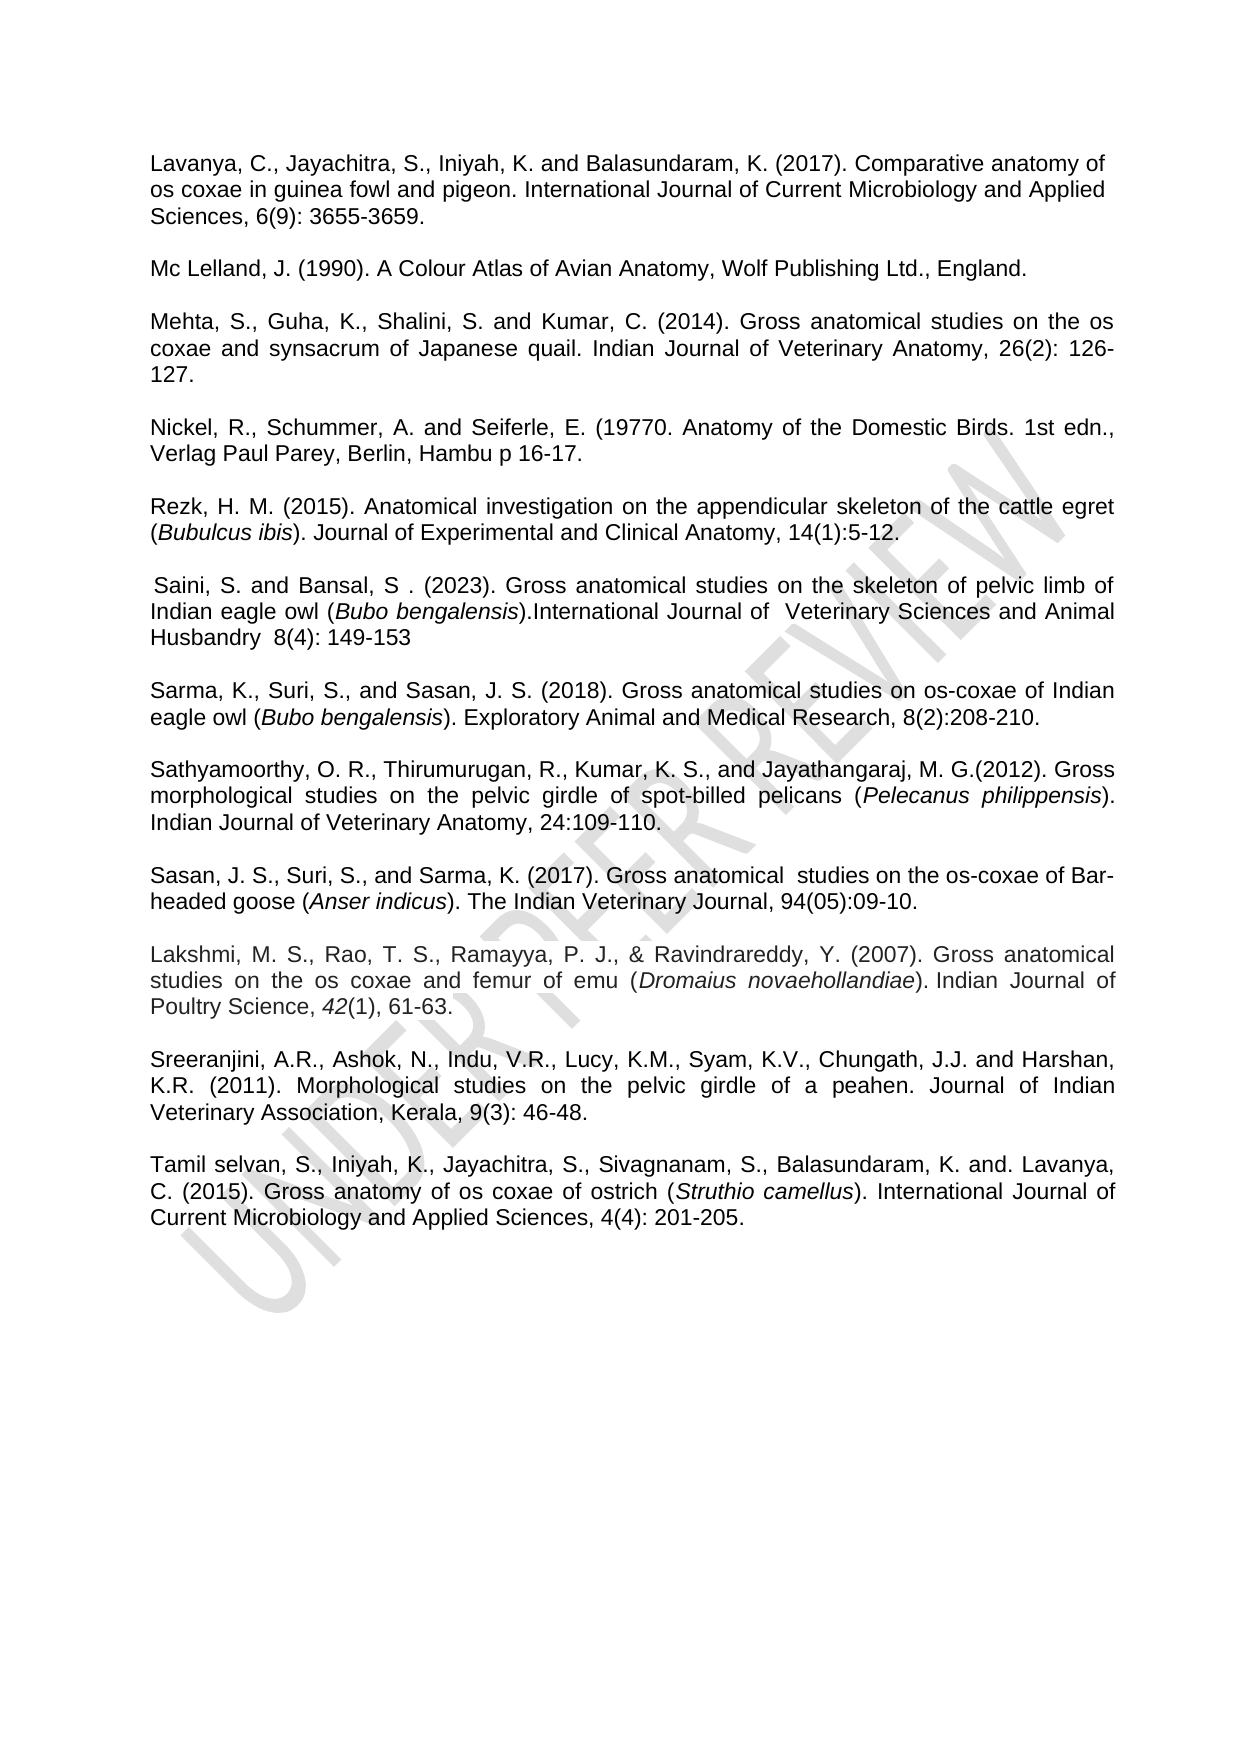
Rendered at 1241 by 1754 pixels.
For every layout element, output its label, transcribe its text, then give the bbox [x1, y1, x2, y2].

text Mc Lelland, J. (1990). A Colour Atlas of Avian Anatomy, Wolf Publishing Ltd., England. [150, 255, 1106, 282]
text Lavanya, C., Jayachitra, S., Iniyah, K. and Balasundaram, K. (2017). Comparative anatomy of os coxae in guinea fowl and pigeon. International Journal of Current Microbiology and Applied Sciences, 6(9): 3655-3659. [150, 150, 1106, 229]
text Sathyamoorthy, O. R., Thirumurugan, R., Kumar, K. S., and Jayathangaraj, M. G.(2012). Gross morphological studies on the pelvic girdle of spot-billed pelicans (Pelecanus philippensis). Indian Journal of Veterinary Anatomy, 24:109-110. [150, 756, 1116, 835]
text Lakshmi, M. S., Rao, T. S., Ramayya, P. J., & Ravindrareddy, Y. (2007). Gross anatomical studies on the os coxae and femur of emu (Dromaius novaehollandiae). Indian Journal of Poultry Science, 42(1), 61-63. [453, 967, 1116, 1020]
text Sasan, J. S., Suri, S., and Sarma, K. (2017). Gross anatomical studies on the os-coxae of Bar-headed goose (Anser indicus). The Indian Veterinary Journal, 94(05):09-10. [150, 862, 1116, 914]
text Saini, S. and Bansal, S . (2023). Gross anatomical studies on the skeleton of pelvic limb of Indian eagle owl (Bubo bengalensis).International Journal of Veterinary Sciences and Animal Husbandry 8(4): 149-153 [135, 572, 1116, 651]
text Nickel, R., Schummer, A. and Seiferle, E. (19770. Anatomy of the Domestic Birds. 1st edn., Verlag Paul Parey, Berlin, Hambu p 16-17. [150, 413, 1116, 466]
text Sreeranjini, A.R., Ashok, N., Indu, V.R., Lucy, K.M., Syam, K.V., Chungath, J.J. and Harshan, K.R. (2011). Morphological studies on the pelvic girdle of a peahen. Journal of Indian Veterinary Association, Kerala, 9(3): 46-48. [150, 1046, 1116, 1125]
text Mehta, S., Guha, K., Shalini, S. and Kumar, C. (2014). Gross anatomical studies on the os coxae and synsacrum of Japanese quail. Indian Journal of Veterinary Anatomy, 26(2): 126-127. [150, 308, 1116, 387]
text Tamil selvan, S., Iniyah, K., Jayachitra, S., Sivagnanam, S., Balasundaram, K. and. Lavanya, C. (2015). Gross anatomy of os coxae of ostrich (Struthio camellus). International Journal of Current Microbiology and Applied Sciences, 4(4): 201-205. [150, 1151, 1116, 1231]
text Sarma, K., Suri, S., and Sasan, J. S. (2018). Gross anatomical studies on os-coxae of Indian eagle owl (Bubo bengalensis). Exploratory Animal and Medical Research, 8(2):208-210. [150, 677, 1116, 730]
text Rezk, H. M. (2015). Anatomical investigation on the appendicular skeleton of the cattle egret (Bubulcus ibis). Journal of Experimental and Clinical Anatomy, 14(1):5-12. [150, 493, 1116, 545]
